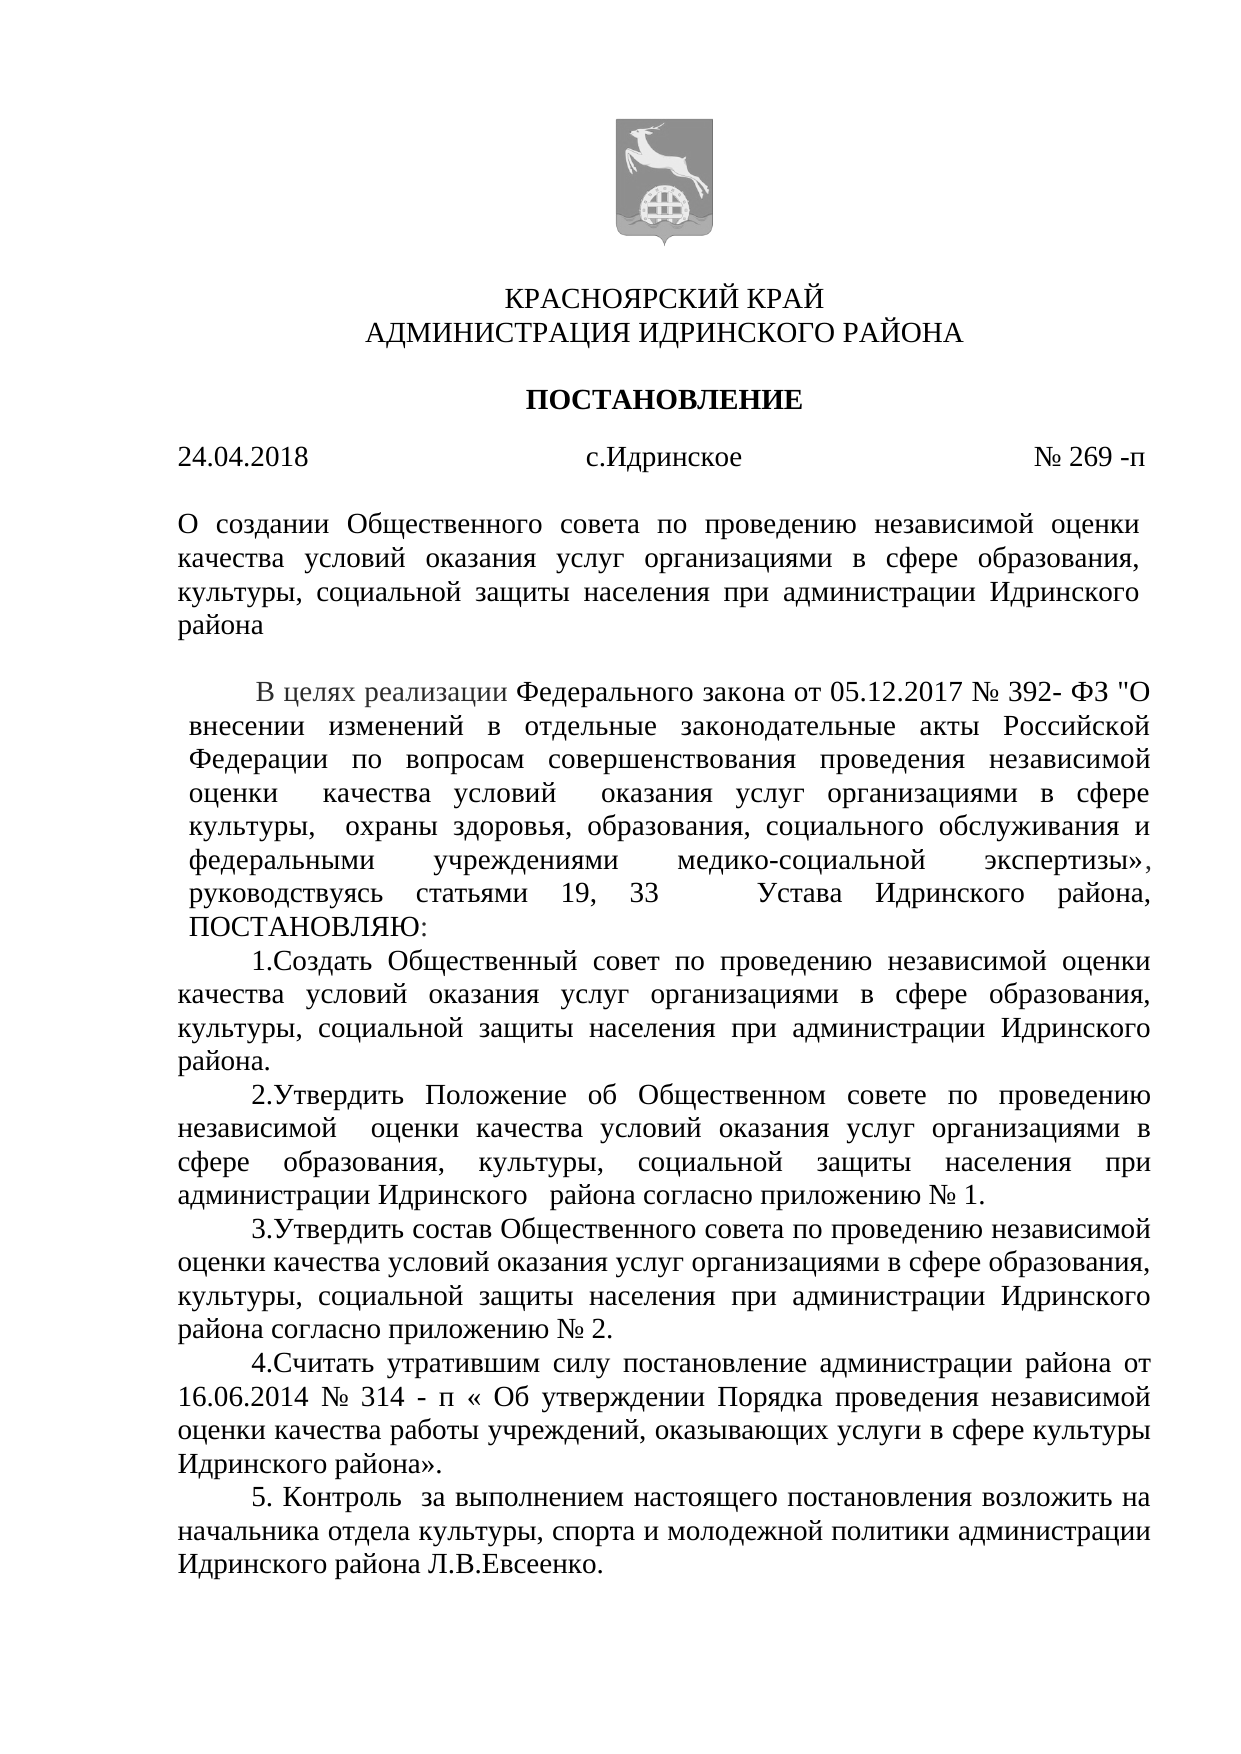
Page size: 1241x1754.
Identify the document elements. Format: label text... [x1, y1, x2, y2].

table_header О создании Общественного совета по проведению независимой оценки качества условий оказания услуг организациями в сфере образования, культуры, социальной защиты населения при администрации Идринского района [177, 473, 1152, 641]
text 3.Утвердить состав Общественного совета по проведению независимой оценки качества условий оказания услуг организациями в сфере образования, культуры, социальной защиты населения при администрации Идринского района согласно приложению № 2. [177, 1211, 1152, 1345]
text 4.Считать утратившим силу постановление администрации района от 16.06.2014 № 314 - п « Об утверждении Порядка проведения независимой оценки качества работы учреждений, оказывающих услуги в сфере культуры Идринского района». [177, 1345, 1152, 1479]
text КРАСНОЯРСКИЙ КРАЙ [177, 281, 1152, 315]
text ПОСТАНОВЛЕНИЕ [177, 382, 1152, 416]
text АДМИНИСТРАЦИЯ ИДРИНСКОГО РАЙОНА [177, 315, 1152, 348]
table_cell В целях реализации Федерального закона от 05.12.2017 № 392- ФЗ "О внесении изменений в отдельные законодательные акты Российской Федерации по вопросам совершенствования проведения независимой оценки качества условий оказания услуг организациями в сфере культуры, охраны здоровья, образования, социального обслуживания и федеральными учреждениями медико-социальной экспертизы», руководствуясь статьями 19, 33 Устава Идринского района, ПОСТАНОВЛЯЮ: [177, 641, 1152, 943]
text 1.Создать Общественный совет по проведению независимой оценки качества условий оказания услуг организациями в сфере образования, культуры, социальной защиты населения при администрации Идринского района. [177, 943, 1152, 1077]
text 5. Контроль за выполнением настоящего постановления возложить на начальника отдела культуры, спорта и молодежной политики администрации Идринского района Л.В.Евсеенко. [177, 1479, 1152, 1580]
text 24.04.2018 с.Идринское № 269 -п [177, 439, 1152, 473]
text 2.Утвердить Положение об Общественном совете по проведению независимой оценки качества условий оказания услуг организациями в сфере образования, культуры, социальной защиты населения при администрации Идринского района согласно приложению № 1. [177, 1077, 1152, 1211]
